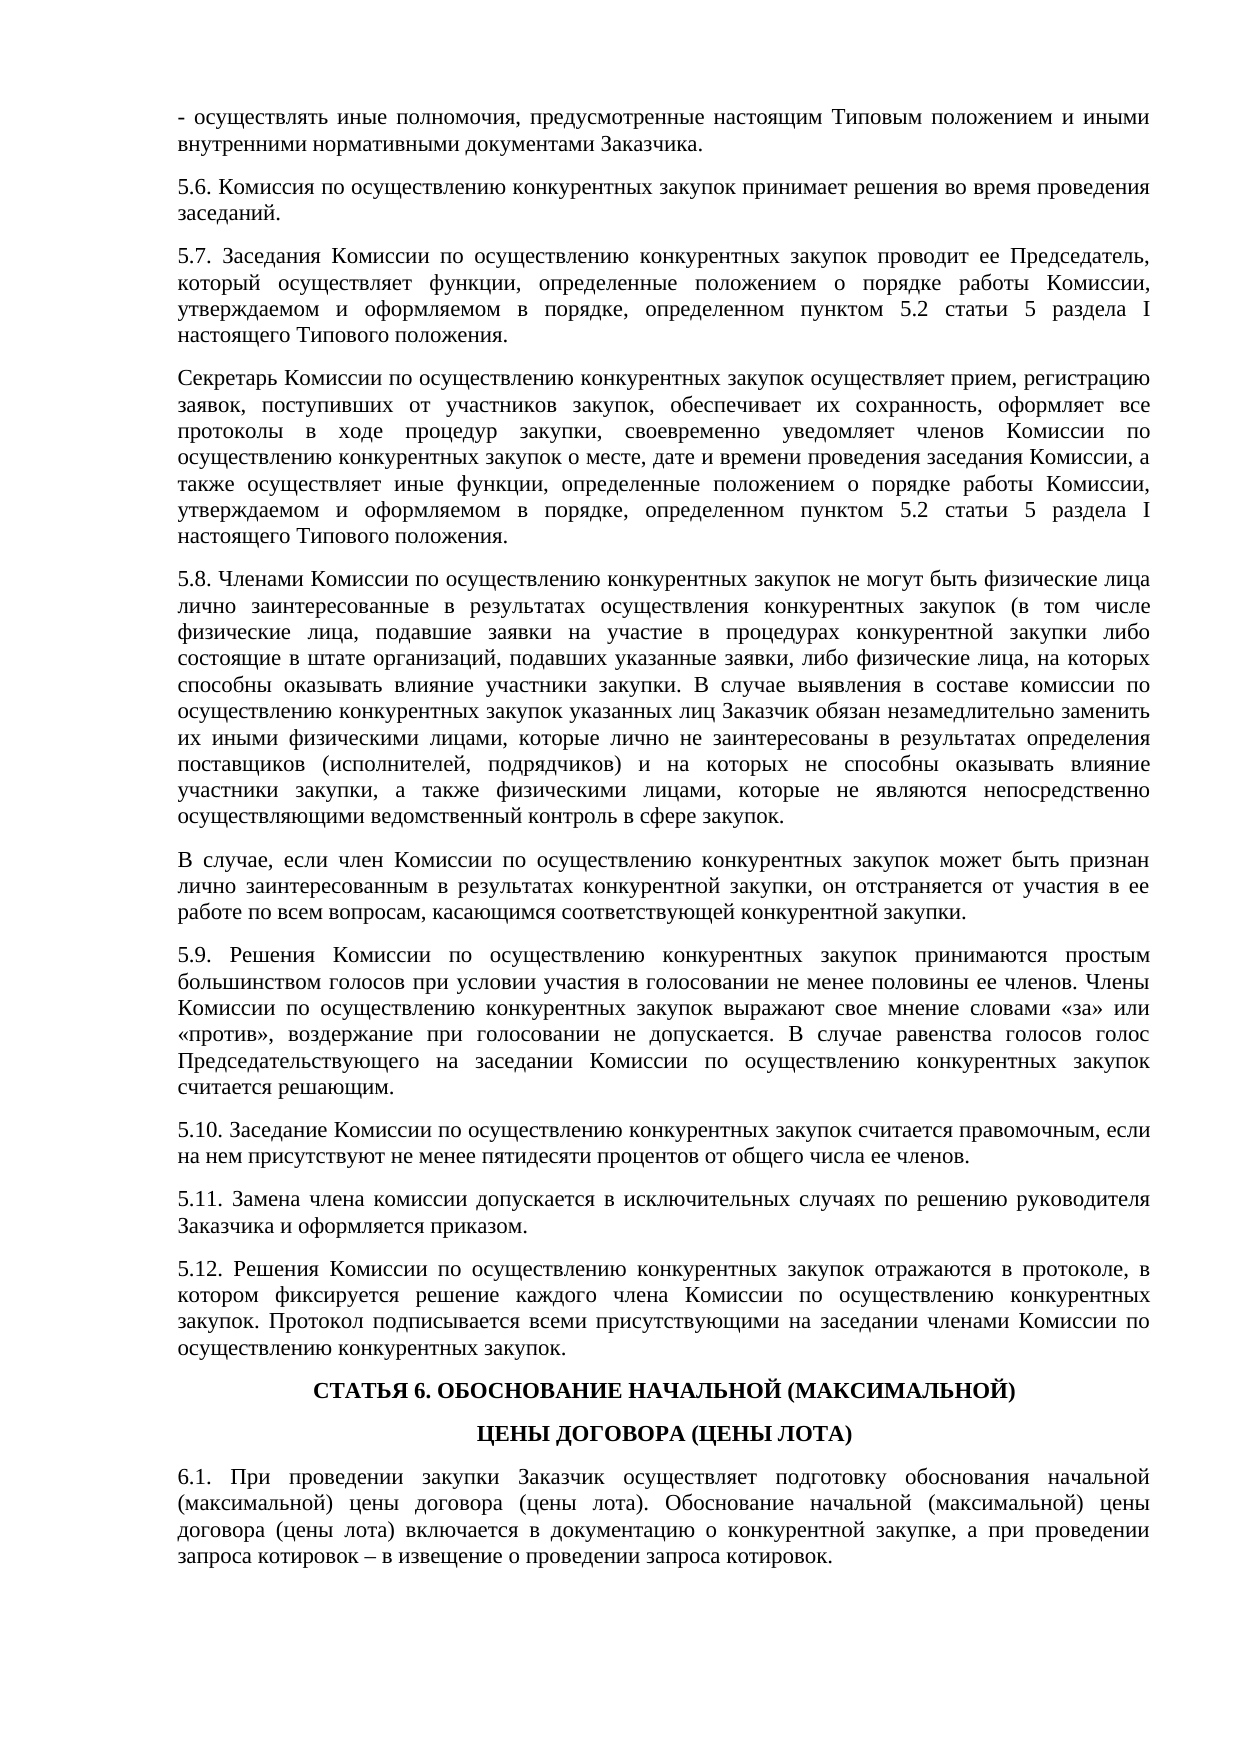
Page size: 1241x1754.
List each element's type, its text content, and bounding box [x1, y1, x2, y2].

text ЦЕНЫ ДОГОВОРА (ЦЕНЫ ЛОТА) [177, 1420, 1152, 1446]
text 5.10. Заседание Комиссии по осуществлению конкурентных закупок считается правомочным, если на нем присутствуют не менее пятидесяти процентов от общего числа ее членов. [177, 1116, 1152, 1169]
text 6.1. При проведении закупки Заказчик осуществляет подготовку обоснования начальной (максимальной) цены договора (цены лота). Обоснование начальной (максимальной) цены договора (цены лота) включается в документацию о конкурентной закупке, а при проведении запроса котировок – в извещение о проведении запроса котировок. [177, 1463, 1152, 1568]
text 5.8. Членами Комиссии по осуществлению конкурентных закупок не могут быть физические лица лично заинтересованные в результатах осуществления конкурентных закупок (в том числе физические лица, подавшие заявки на участие в процедурах конкурентной закупки либо состоящие в штате организаций, подавших указанные заявки, либо физические лица, на которых способны оказывать влияние участники закупки. В случае выявления в составе комиссии по осуществлению конкурентных закупок указанных лиц Заказчик обязан незамедлительно заменить их иными физическими лицами, которые лично не заинтересованы в результатах определения поставщиков (исполнителей, подрядчиков) и на которых не способны оказывать влияние участники закупки, а также физическими лицами, которые не являются непосредственно осуществляющими ведомственный контроль в сфере закупок. [177, 565, 1152, 829]
text 5.11. Замена члена комиссии допускается в исключительных случаях по решению руководителя Заказчика и оформляется приказом. [177, 1186, 1152, 1238]
text СТАТЬЯ 6. ОБОСНОВАНИЕ НАЧАЛЬНОЙ (МАКСИМАЛЬНОЙ) [177, 1377, 1152, 1403]
text В случае, если член Комиссии по осуществлению конкурентных закупок может быть признан лично заинтересованным в результатах конкурентной закупки, он отстраняется от участия в ее работе по всем вопросам, касающимся соответствующей конкурентной закупки. [177, 846, 1152, 925]
text 5.7. Заседания Комиссии по осуществлению конкурентных закупок проводит ее Председатель, который осуществляет функции, определенные положением о порядке работы Комиссии, утверждаемом и оформляемом в порядке, определенном пунктом 5.2 статьи 5 раздела I настоящего Типового положения. [177, 242, 1152, 348]
text Секретарь Комиссии по осуществлению конкурентных закупок осуществляет прием, регистрацию заявок, поступивших от участников закупок, обеспечивает их сохранность, оформляет все протоколы в ходе процедур закупки, своевременно уведомляет членов Комиссии по осуществлению конкурентных закупок о месте, дате и времени проведения заседания Комиссии, а также осуществляет иные функции, определенные положением о порядке работы Комиссии, утверждаемом и оформляемом в порядке, определенном пунктом 5.2 статьи 5 раздела I настоящего Типового положения. [177, 364, 1152, 549]
text 5.6. Комиссия по осуществлению конкурентных закупок принимает решения во время проведения заседаний. [177, 173, 1152, 226]
text 5.9. Решения Комиссии по осуществлению конкурентных закупок принимаются простым большинством голосов при условии участия в голосовании не менее половины ее членов. Члены Комиссии по осуществлению конкурентных закупок выражают свое мнение словами «за» или «против», воздержание при голосовании не допускается. В случае равенства голосов голос Председательствующего на заседании Комиссии по осуществлению конкурентных закупок считается решающим. [177, 941, 1152, 1099]
text - осуществлять иные полномочия, предусмотренные настоящим Типовым положением и иными внутренними нормативными документами Заказчика. [177, 103, 1152, 156]
text 5.12. Решения Комиссии по осуществлению конкурентных закупок отражаются в протоколе, в котором фиксируется решение каждого члена Комиссии по осуществлению конкурентных закупок. Протокол подписывается всеми присутствующими на заседании членами Комиссии по осуществлению конкурентных закупок. [177, 1255, 1152, 1360]
